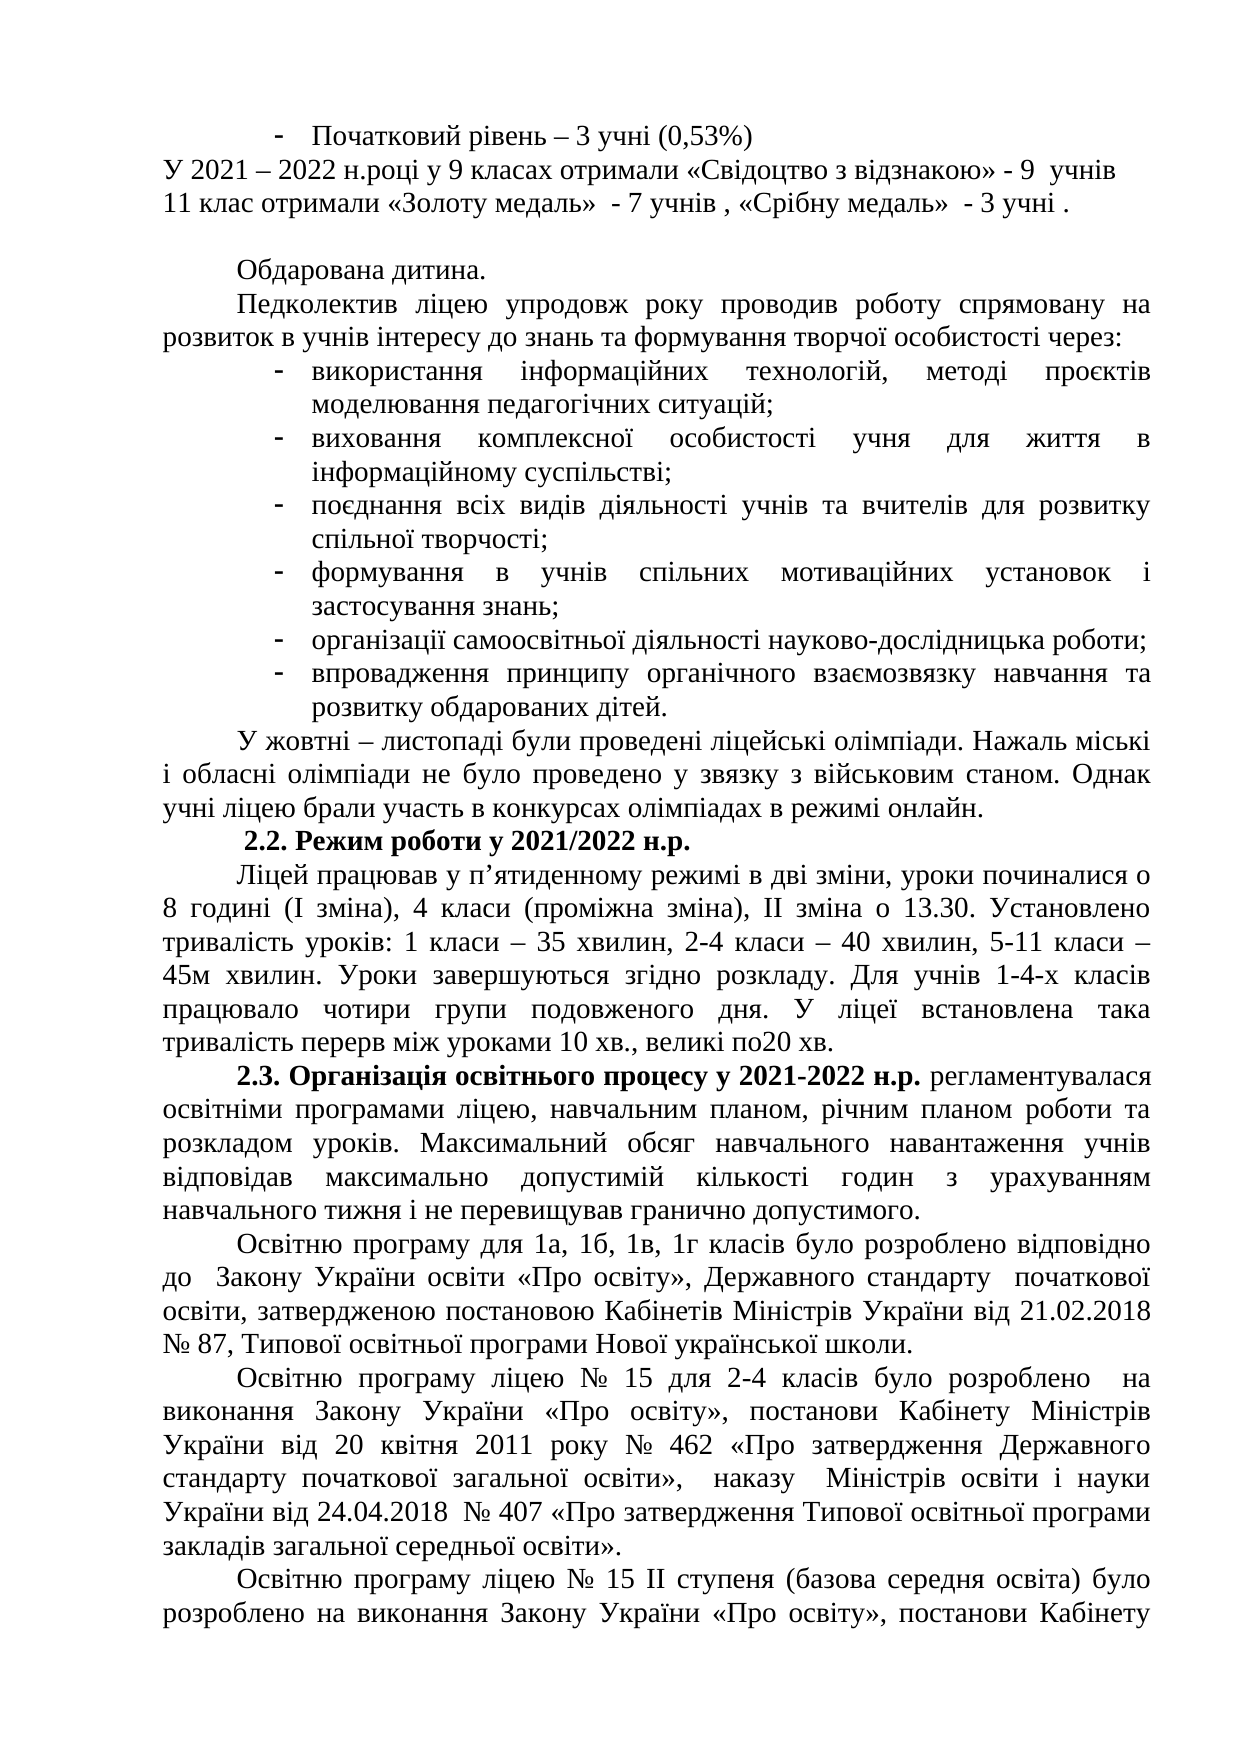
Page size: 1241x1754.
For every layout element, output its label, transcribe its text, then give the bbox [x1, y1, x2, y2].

list впровадження принципу органічного взаємозвязку навчання та розвитку обдарованих дітей. [274, 655, 1152, 723]
text 11 клас отримали «Золоту медаль» - 7 учнів , «Срібну медаль» - 3 учні . [162, 185, 1152, 219]
list 2.3. Організація освітнього процесу у 2021-2022 н.р. регламентувалася освітніми програмами ліцею, навчальним планом, річним планом роботи та розкладом уроків. Максимальний обсяг навчального навантаження учнів відповідав максимально допустимій кількості годин з урахуванням навчального тижня і не перевищував гранично допустимого. [162, 1058, 1152, 1226]
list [162, 1561, 1152, 1628]
list виховання комплексної особистості учня для життя в інформаційному суспільстві; [274, 420, 1152, 487]
list використання інформаційних технологій, методі проєктів моделювання педагогічних ситуацій; [274, 353, 1152, 420]
list Обдарована дитина. [162, 252, 1152, 286]
list формування в учнів спільних мотиваційних установок і застосування знань; [274, 554, 1152, 622]
list Освітню програму для 1а, 1б, 1в, 1г класів було розроблено відповідно до Закону України освіти «Про освіту», Державного стандарту початкової освіти, затвердженою постановою Кабінетів Міністрів України від 21.02.2018 № 87, Типової освітньої програми Нової української школи. [162, 1226, 1152, 1360]
list 2.2. Режим роботи у 2021/2022 н.р. [162, 823, 1152, 857]
list Педколектив ліцею упродовж року проводив роботу спрямовану на розвиток в учнів інтересу до знань та формування творчої особистості через: [162, 286, 1152, 353]
text У жовтні – листопаді були проведені ліцейські олімпіади. Нажаль міські і обласні олімпіади не було проведено у звязку з військовим станом. Однак учні ліцею брали участь в конкурсах олімпіадах в режимі онлайн. [162, 723, 1152, 823]
list Ліцей працював у п’ятиденному режимі в дві зміни, уроки починалися о 8 годині (І зміна), 4 класи (проміжна зміна), ІІ зміна о 13.30. Установлено тривалість уроків: 1 класи – 35 хвилин, 2-4 класи – 40 хвилин, 5-11 класи – 45м хвилин. Уроки завершуються згідно розкладу. Для учнів 1-4-х класів працювало чотири групи подовженого дня. У ліцеї встановлена така тривалість перерв між уроками 10 хв., великі по20 хв. [162, 857, 1152, 1058]
list Початковий рівень – 3 учні (0,53%) [274, 118, 1152, 152]
list Освітню програму ліцею № 15 для 2-4 класів було розроблено на виконання Закону України «Про освіту», постанови Кабінету Міністрів України від 20 квітня 2011 року № 462 «Про затвердження Державного стандарту початкової загальної освіти», наказу Міністрів освіти і науки України від 24.04.2018 № 407 «Про затвердження Типової освітньої програми закладів загальної середньої освіти». [162, 1360, 1152, 1561]
text У 2021 – 2022 н.році у 9 класах отримали «Свідоцтво з відзнакою» - 9 учнів [162, 152, 1152, 185]
list організації самоосвітньої діяльності науково-дослідницька роботи; [274, 622, 1152, 655]
list поєднання всіх видів діяльності учнів та вчителів для розвитку спільної творчості; [274, 487, 1152, 554]
